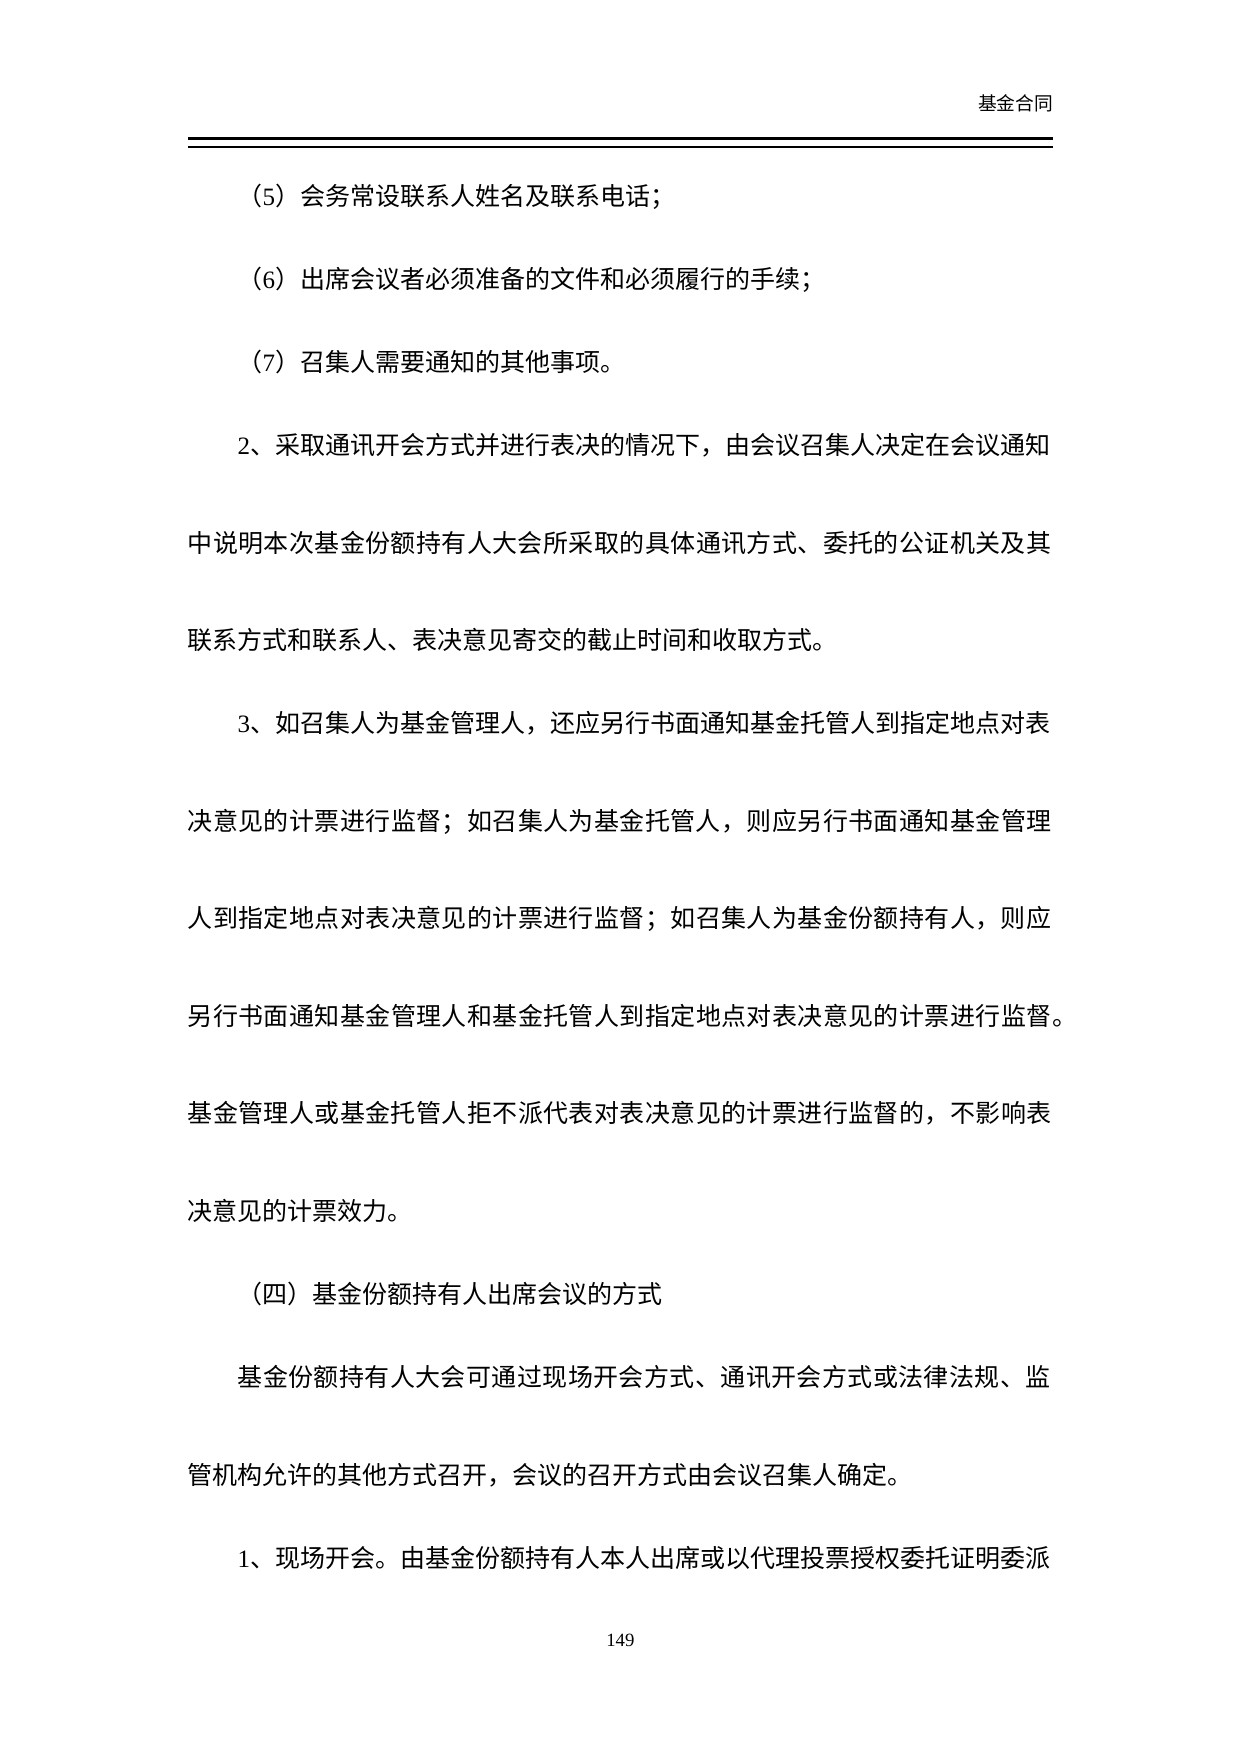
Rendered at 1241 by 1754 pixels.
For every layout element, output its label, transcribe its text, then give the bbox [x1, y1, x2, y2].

text 基金份额持有人大会可通过现场开会方式、通讯开会方式或法律法规、监管机构允许的其他方式召开，会议的召开方式由会议召集人确定。 [187, 1343, 1053, 1506]
text （5）会务常设联系人姓名及联系电话； [187, 162, 1053, 227]
text （7）召集人需要通知的其他事项。 [187, 328, 1053, 393]
text 3、如召集人为基金管理人，还应另行书面通知基金托管人到指定地点对表决意见的计票进行监督；如召集人为基金托管人，则应另行书面通知基金管理人到指定地点对表决意见的计票进行监督；如召集人为基金份额持有人，则应另行书面通知基金管理人和基金托管人到指定地点对表决意见的计票进行监督。基金管理人或基金托管人拒不派代表对表决意见的计票进行监督的，不影响表决意见的计票效力。 [187, 689, 1053, 1242]
text （6）出席会议者必须准备的文件和必须履行的手续； [187, 245, 1053, 310]
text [187, 1524, 1053, 1589]
text 2、采取通讯开会方式并进行表决的情况下，由会议召集人决定在会议通知中说明本次基金份额持有人大会所采取的具体通讯方式、委托的公证机关及其联系方式和联系人、表决意见寄交的截止时间和收取方式。 [187, 411, 1053, 671]
text （四）基金份额持有人出席会议的方式 [187, 1260, 1053, 1325]
